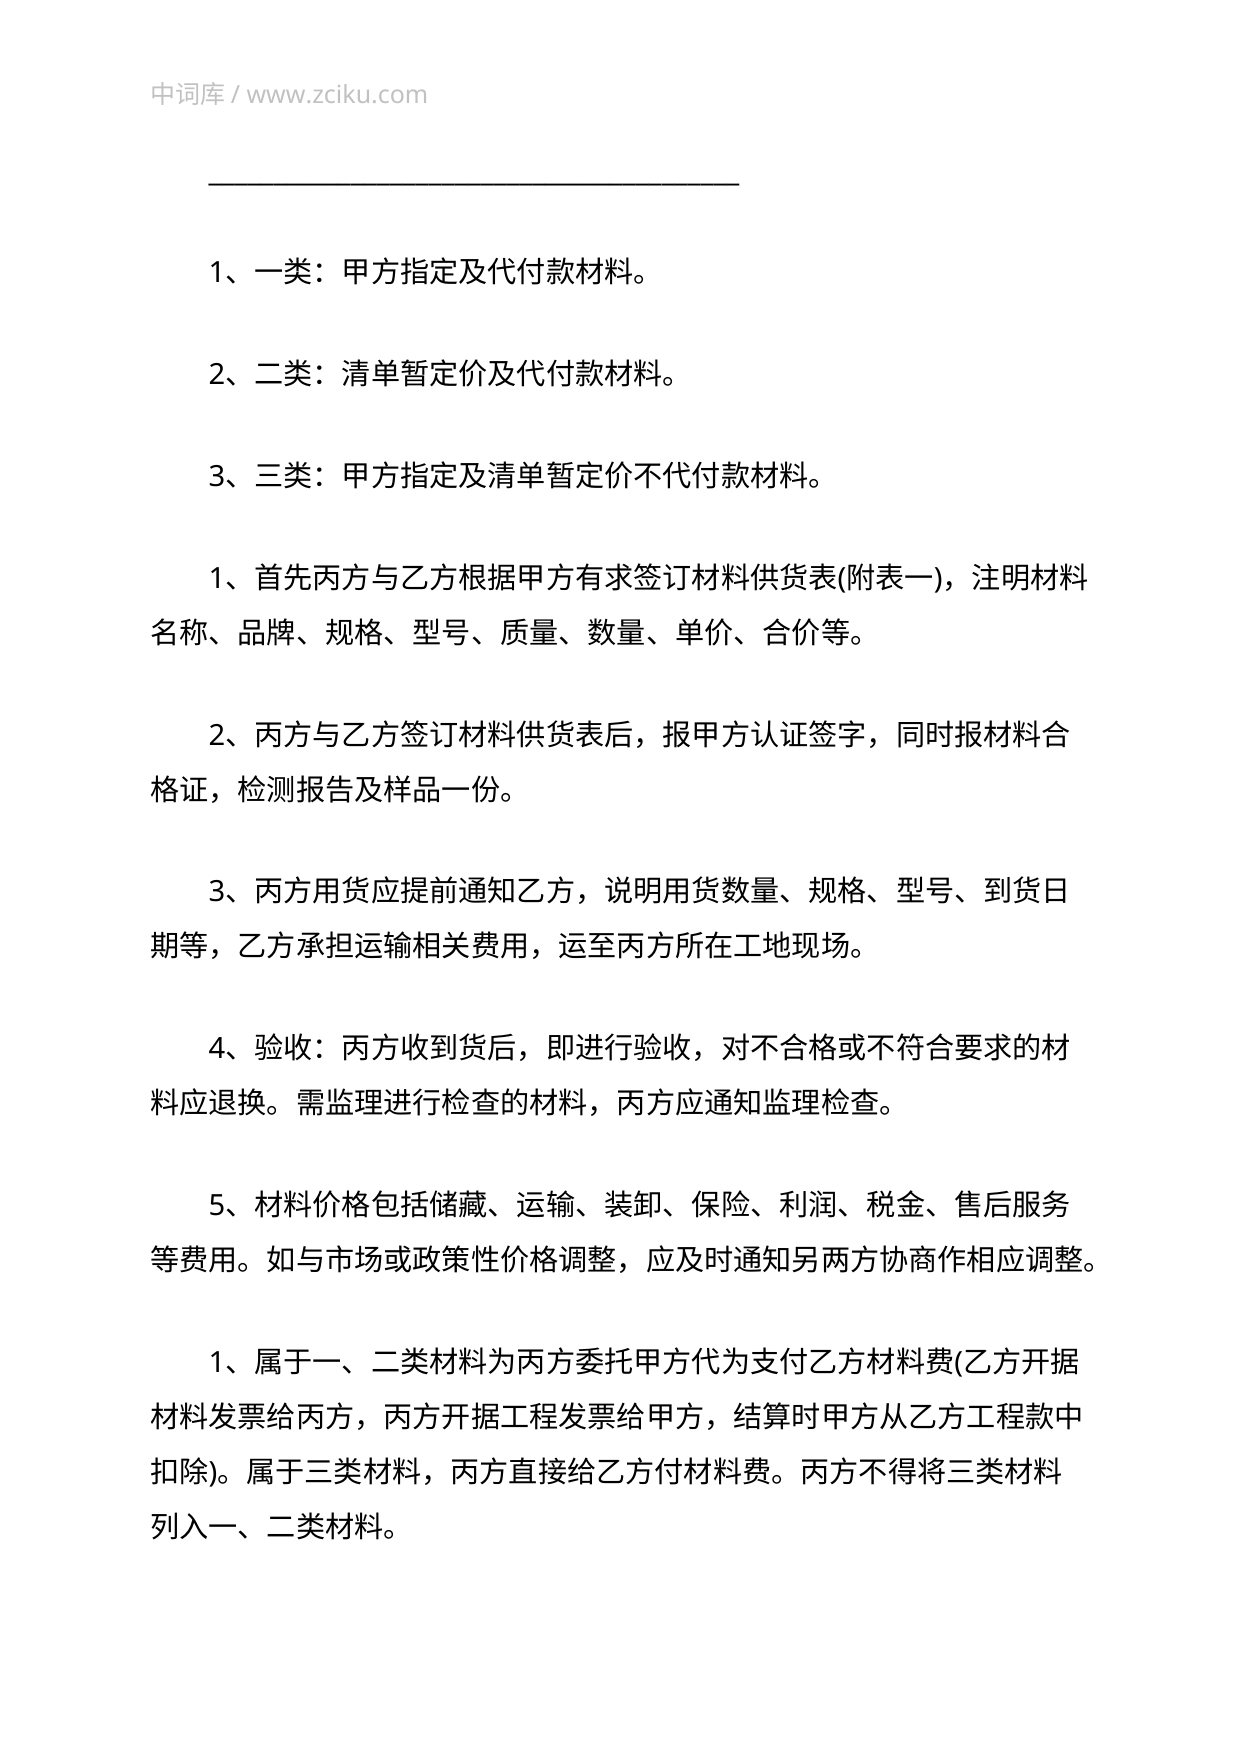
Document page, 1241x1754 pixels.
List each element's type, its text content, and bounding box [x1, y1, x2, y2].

text 2、二类：清单暂定价及代付款材料。 [150, 350, 1090, 393]
text _________________________________________ [150, 150, 1090, 190]
text 2、丙方与乙方签订材料供货表后，报甲方认证签字，同时报材料合格证，检测报告及样品一份。 [150, 711, 1090, 808]
text 4、验收：丙方收到货后，即进行验收，对不合格或不符合要求的材料应退换。需监理进行检查的材料，丙方应通知监理检查。 [150, 1025, 1090, 1122]
text 5、材料价格包括储藏、运输、装卸、保险、利润、税金、售后服务等费用。如与市场或政策性价格调整，应及时通知另两方协商作相应调整。 [150, 1181, 1090, 1279]
text 1、首先丙方与乙方根据甲方有求签订材料供货表(附表一)，注明材料名称、品牌、规格、型号、质量、数量、单价、合价等。 [150, 554, 1090, 652]
text 1、一类：甲方指定及代付款材料。 [150, 248, 1090, 291]
text 3、三类：甲方指定及清单暂定价不代付款材料。 [150, 452, 1090, 495]
text 3、丙方用货应提前通知乙方，说明用货数量、规格、型号、到货日期等，乙方承担运输相关费用，运至丙方所在工地现场。 [150, 868, 1090, 965]
text 1、属于一、二类材料为丙方委托甲方代为支付乙方材料费(乙方开据材料发票给丙方，丙方开据工程发票给甲方，结算时甲方从乙方工程款中扣除)。属于三类材料，丙方直接给乙方付材料费。丙方不得将三类材料列入一、二类材料。 [150, 1338, 1090, 1545]
